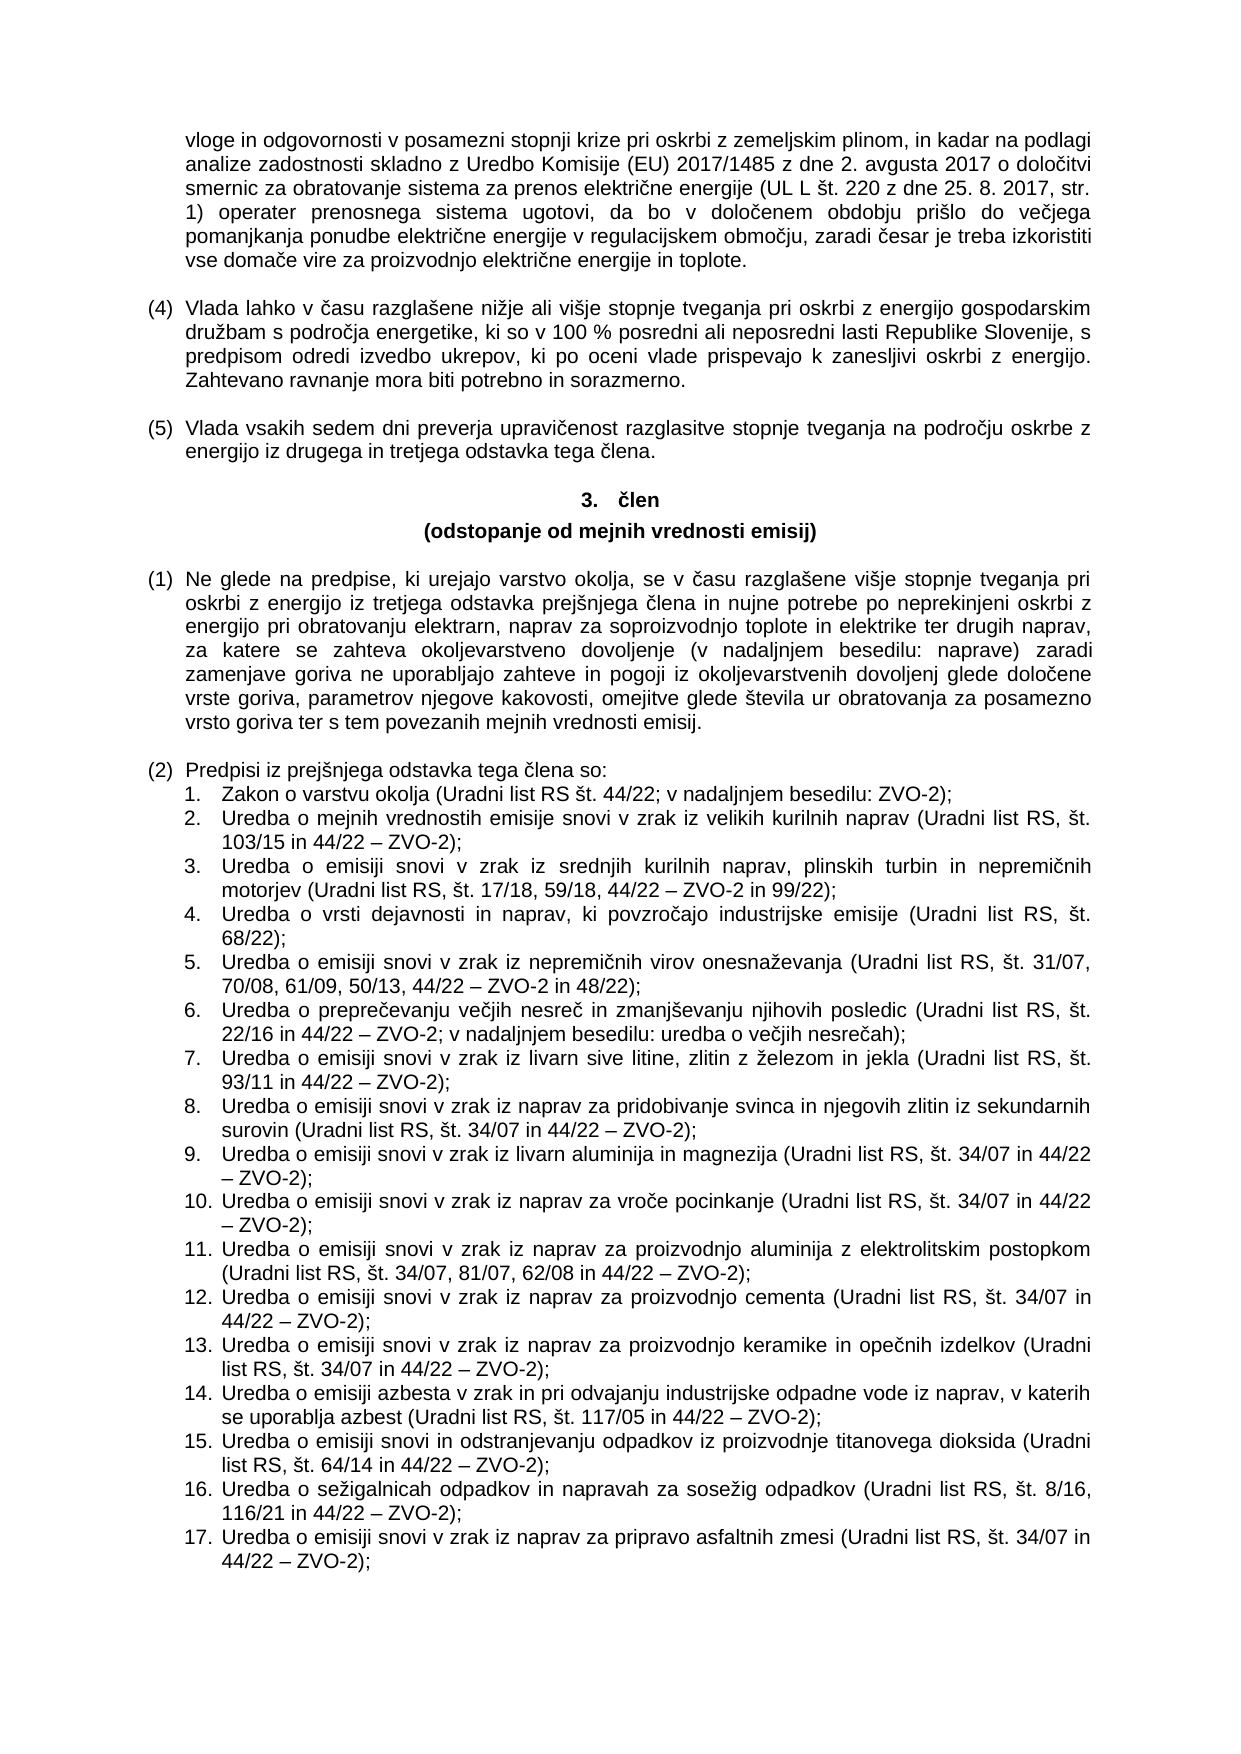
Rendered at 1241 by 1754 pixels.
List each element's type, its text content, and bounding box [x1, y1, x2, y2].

list Uredba o emisiji snovi v zrak iz srednjih kurilnih naprav, plinskih turbin in nepremičnih motorjev (Uradni list RS, št. 17/18, 59/18, 44/22 – ZVO-2 in 99/22); [184, 854, 1093, 902]
list Uredba o vrsti dejavnosti in naprav, ki povzročajo industrijske emisije (Uradni list RS, št. 68/22); [184, 902, 1093, 950]
list Uredba o emisiji snovi v zrak iz nepremičnih virov onesnaževanja (Uradni list RS, št. 31/07, 70/08, 61/09, 50/13, 44/22 – ZVO-2 in 48/22); [184, 950, 1093, 998]
text (odstopanje od mejnih vrednosti emisij) [148, 518, 1093, 542]
list Vlada lahko v času razglašene nižje ali višje stopnje tveganja pri oskrbi z energijo gospodarskim družbam s področja energetike, ki so v 100 % posredni ali neposredni lasti Republike Slovenije, s predpisom odredi izvedbo ukrepov, ki po oceni vlade prispevajo k zanesljivi oskrbi z energijo. Zahtevano ravnanje mora biti potrebno in sorazmerno. [148, 296, 1093, 391]
list Uredba o emisiji snovi v zrak iz naprav za proizvodnjo cementa (Uradni list RS, št. 34/07 in 44/22 – ZVO-2); [184, 1285, 1093, 1333]
list Uredba o emisiji azbesta v zrak in pri odvajanju industrijske odpadne vode iz naprav, v katerih se uporablja azbest (Uradni list RS, št. 117/05 in 44/22 – ZVO-2); [184, 1381, 1093, 1429]
list Uredba o preprečevanju večjih nesreč in zmanjševanju njihovih posledic (Uradni list RS, št. 22/16 in 44/22 – ZVO-2; v nadaljnjem besedilu: uredba o večjih nesrečah); [184, 998, 1093, 1046]
list Zakon o varstvu okolja (Uradni list RS št. 44/22; v nadaljnjem besedilu: ZVO-2); [184, 782, 1093, 806]
list Ne glede na predpise, ki urejajo varstvo okolja, se v času razglašene višje stopnje tveganja pri oskrbi z energijo iz tretjega odstavka prejšnjega člena in nujne potrebe po neprekinjeni oskrbi z energijo pri obratovanju elektrarn, naprav za soproizvodnjo toplote in elektrike ter drugih naprav, za katere se zahteva okoljevarstveno dovoljenje (v nadaljnjem besedilu: naprave) zaradi zamenjave goriva ne uporabljajo zahteve in pogoji iz okoljevarstvenih dovoljenj glede določene vrste goriva, parametrov njegove kakovosti, omejitve glede števila ur obratovanja za posamezno vrsto goriva ter s tem povezanih mejnih vrednosti emisij. [148, 566, 1093, 734]
list Uredba o emisiji snovi v zrak iz naprav za pripravo asfaltnih zmesi (Uradni list RS, št. 34/07 in 44/22 – ZVO-2); [184, 1525, 1093, 1573]
list Uredba o emisiji snovi v zrak iz livarn sive litine, zlitin z železom in jekla (Uradni list RS, št. 93/11 in 44/22 – ZVO-2); [184, 1046, 1093, 1093]
list Uredba o emisiji snovi v zrak iz naprav za pridobivanje svinca in njegovih zlitin iz sekundarnih surovin (Uradni list RS, št. 34/07 in 44/22 – ZVO-2); [184, 1093, 1093, 1141]
list Uredba o emisiji snovi v zrak iz naprav za proizvodnjo aluminija z elektrolitskim postopkom (Uradni list RS, št. 34/07, 81/07, 62/08 in 44/22 – ZVO-2); [184, 1237, 1093, 1285]
list Uredba o emisiji snovi v zrak iz livarn aluminija in magnezija (Uradni list RS, št. 34/07 in 44/22 – ZVO-2); [184, 1141, 1093, 1189]
list Predpisi iz prejšnjega odstavka tega člena so: [148, 758, 1093, 782]
list Uredba o sežigalnicah odpadkov in napravah za sosežig odpadkov (Uradni list RS, št. 8/16, 116/21 in 44/22 – ZVO-2); [184, 1477, 1093, 1525]
list Vlada vsakih sedem dni preverja upravičenost razglasitve stopnje tveganja na področju oskrbe z energijo iz drugega in tretjega odstavka tega člena. [148, 415, 1093, 463]
subtitle člen [148, 488, 1093, 512]
list Uredba o emisiji snovi v zrak iz naprav za proizvodnjo keramike in opečnih izdelkov (Uradni list RS, št. 34/07 in 44/22 – ZVO-2); [184, 1333, 1093, 1381]
list Uredba o mejnih vrednostih emisije snovi v zrak iz velikih kurilnih naprav (Uradni list RS, št. 103/15 in 44/22 – ZVO-2); [184, 806, 1093, 854]
list Uredba o emisiji snovi in odstranjevanju odpadkov iz proizvodnje titanovega dioksida (Uradni list RS, št. 64/14 in 44/22 – ZVO-2); [184, 1429, 1093, 1477]
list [148, 128, 1093, 272]
list Uredba o emisiji snovi v zrak iz naprav za vroče pocinkanje (Uradni list RS, št. 34/07 in 44/22 – ZVO-2); [184, 1189, 1093, 1237]
